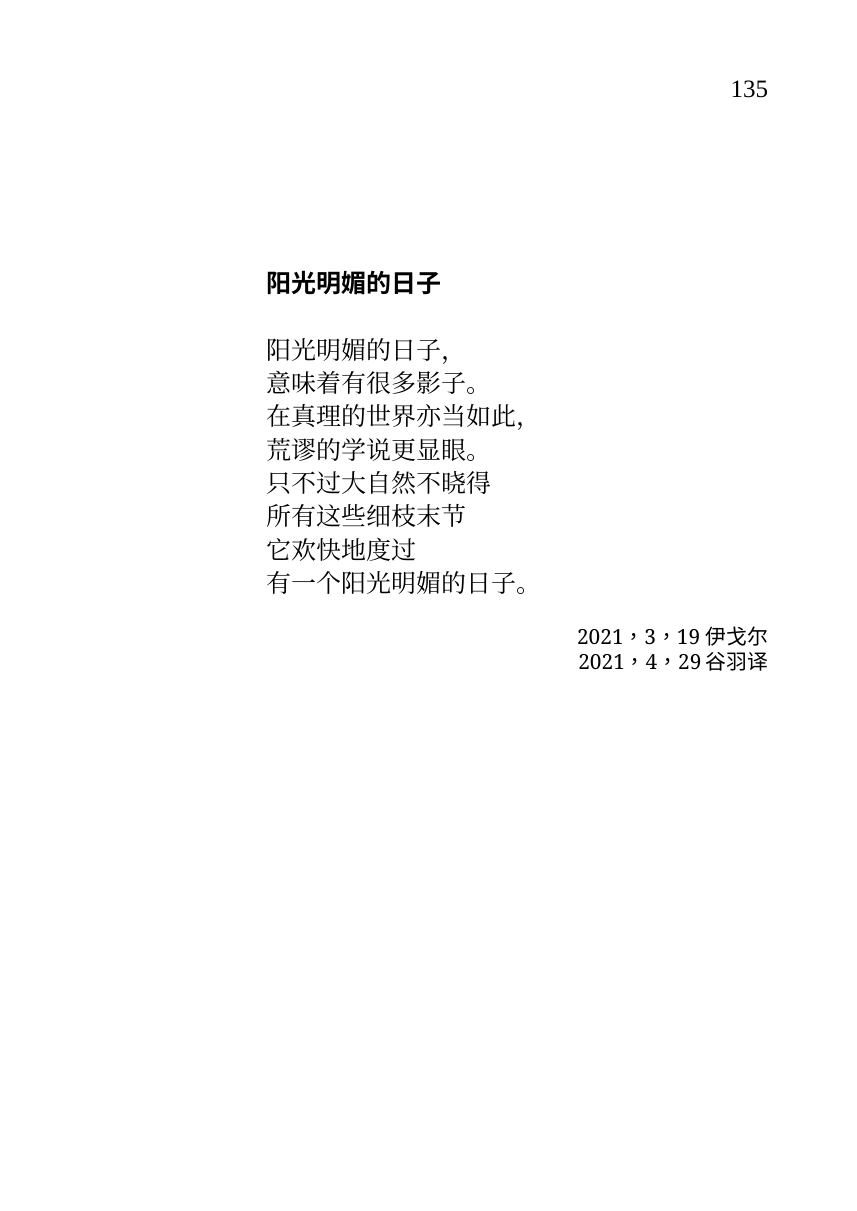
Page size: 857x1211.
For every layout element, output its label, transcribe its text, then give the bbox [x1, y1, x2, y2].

text 阳光明媚的日子， [266, 332, 768, 366]
text 它欢快地度过 [266, 532, 768, 566]
text 2021，3，19 伊戈尔 [266, 624, 768, 649]
text 2021，4，29谷羽译 [266, 649, 768, 674]
text 所有这些细枝末节 [266, 499, 768, 532]
text 阳光明媚的日子 [266, 266, 768, 299]
text 荒谬的学说更显眼。 [266, 432, 768, 466]
text 在真理的世界亦当如此， [266, 399, 768, 432]
text 意味着有很多影子。 [266, 366, 768, 399]
text 只不过大自然不晓得 [266, 466, 768, 499]
text 有一个阳光明媚的日子。 [266, 566, 768, 599]
